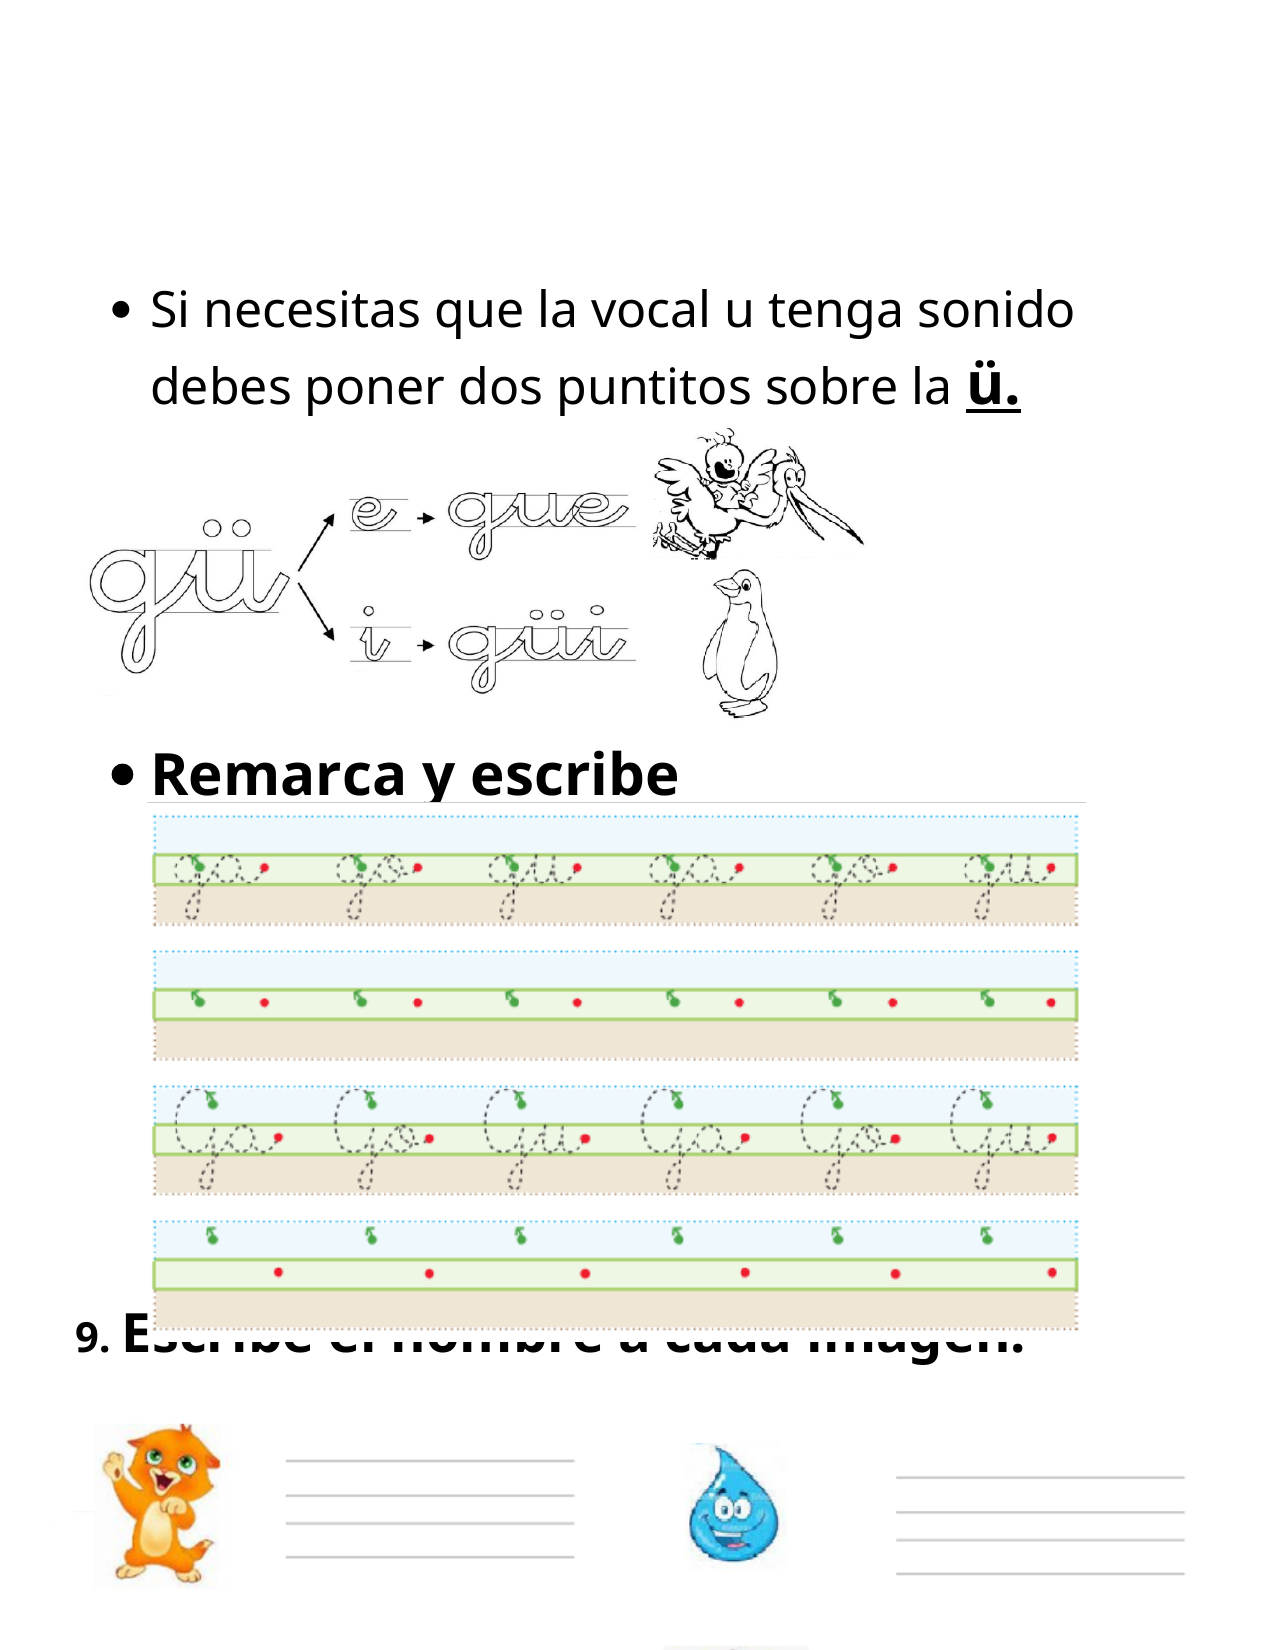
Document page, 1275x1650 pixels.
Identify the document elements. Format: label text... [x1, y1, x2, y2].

picture [47, 1397, 1215, 1650]
list Remarca y escribe [112, 733, 1200, 812]
list Si necesitas que la vocal u tenga sonido debes poner dos puntitos sobre la ü. [112, 274, 1200, 422]
text 9. Escribe el nombre a cada imagen. [75, 1295, 1200, 1369]
picture [75, 421, 871, 733]
picture [147, 802, 1087, 1342]
